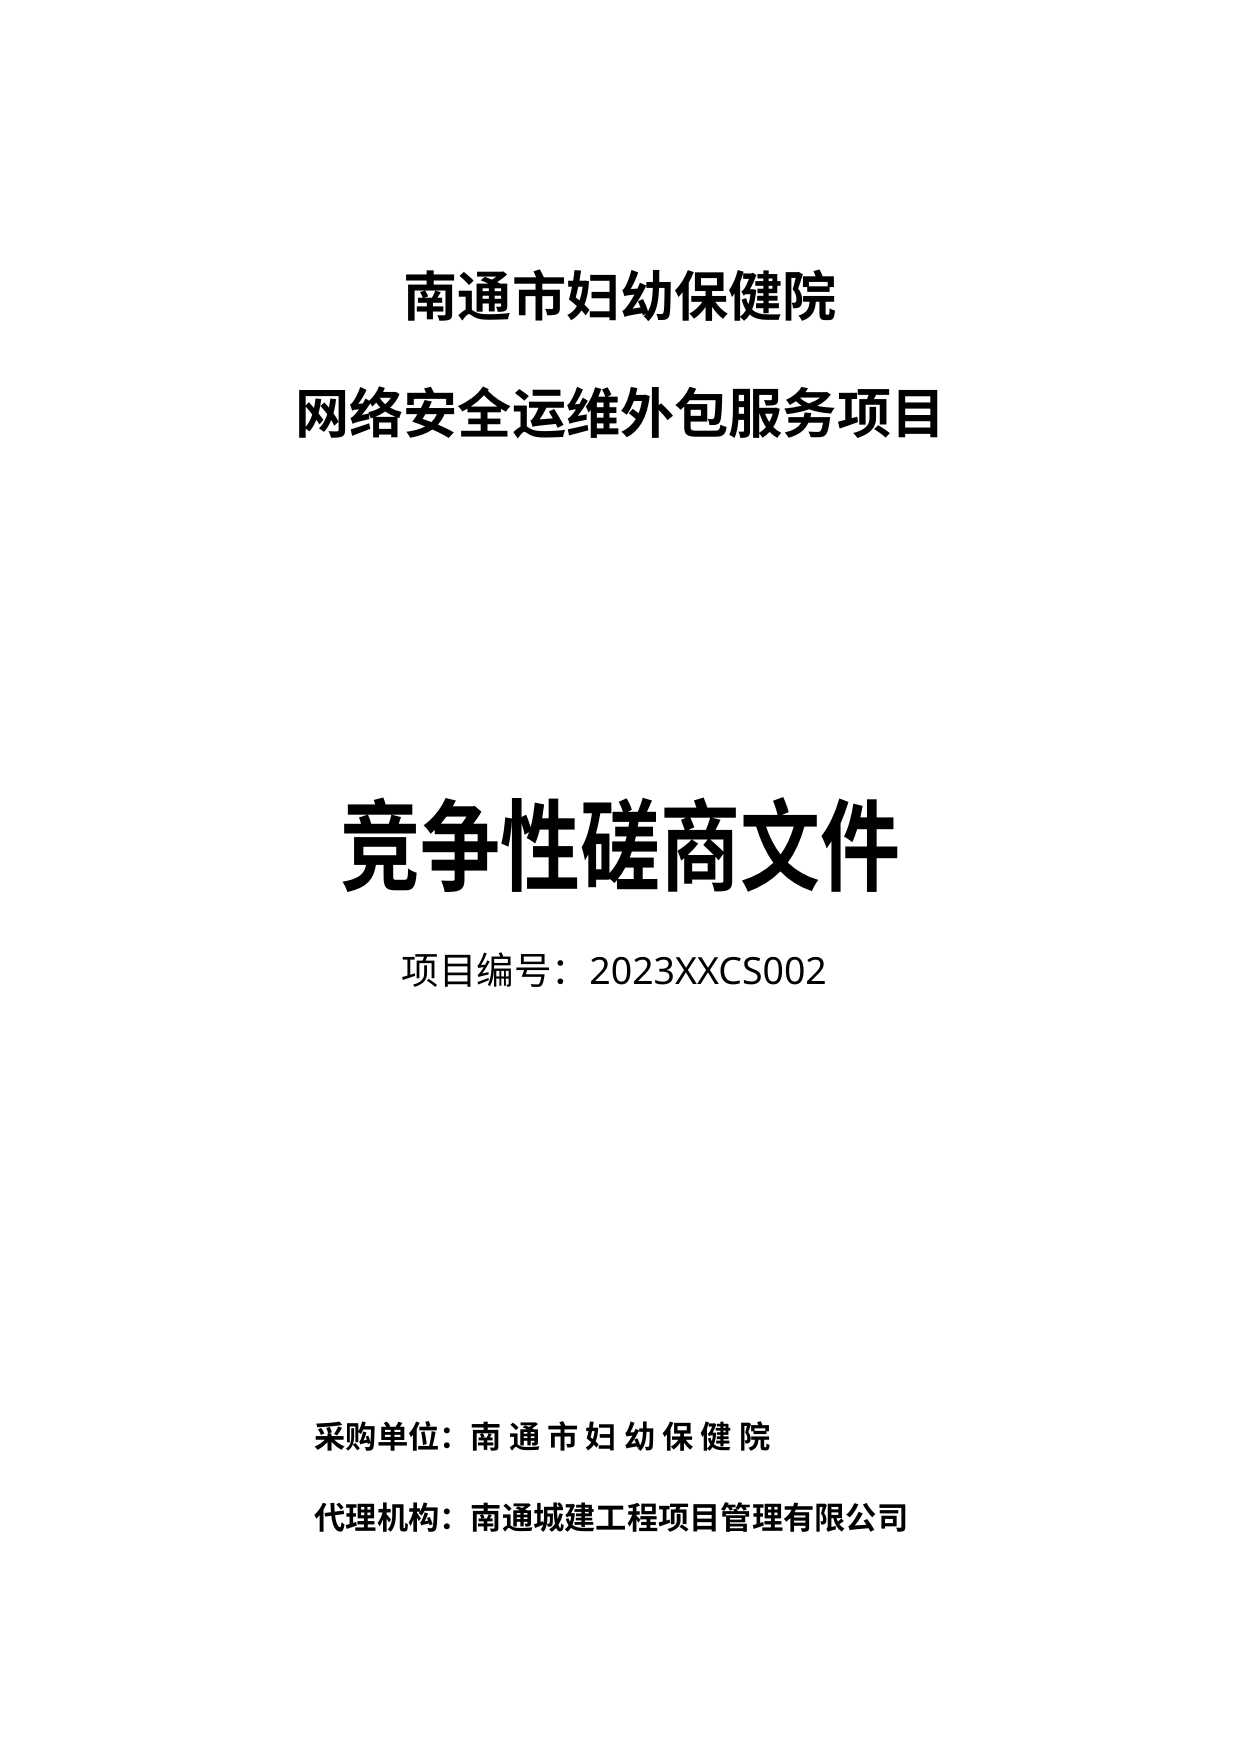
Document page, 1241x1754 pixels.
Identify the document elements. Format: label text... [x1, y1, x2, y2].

text 采购单位：南 通 市 妇 幼 保 健 院 [142, 1412, 1098, 1457]
text 南通市妇幼保健院 [142, 253, 1098, 332]
text 竞争性磋商文件 [142, 767, 1098, 912]
text 代理机构：南通城建工程项目管理有限公司 [142, 1493, 1098, 1539]
text 网络安全运维外包服务项目 [142, 371, 1098, 449]
text 项目编号：2023XXCS002 [142, 948, 1098, 994]
